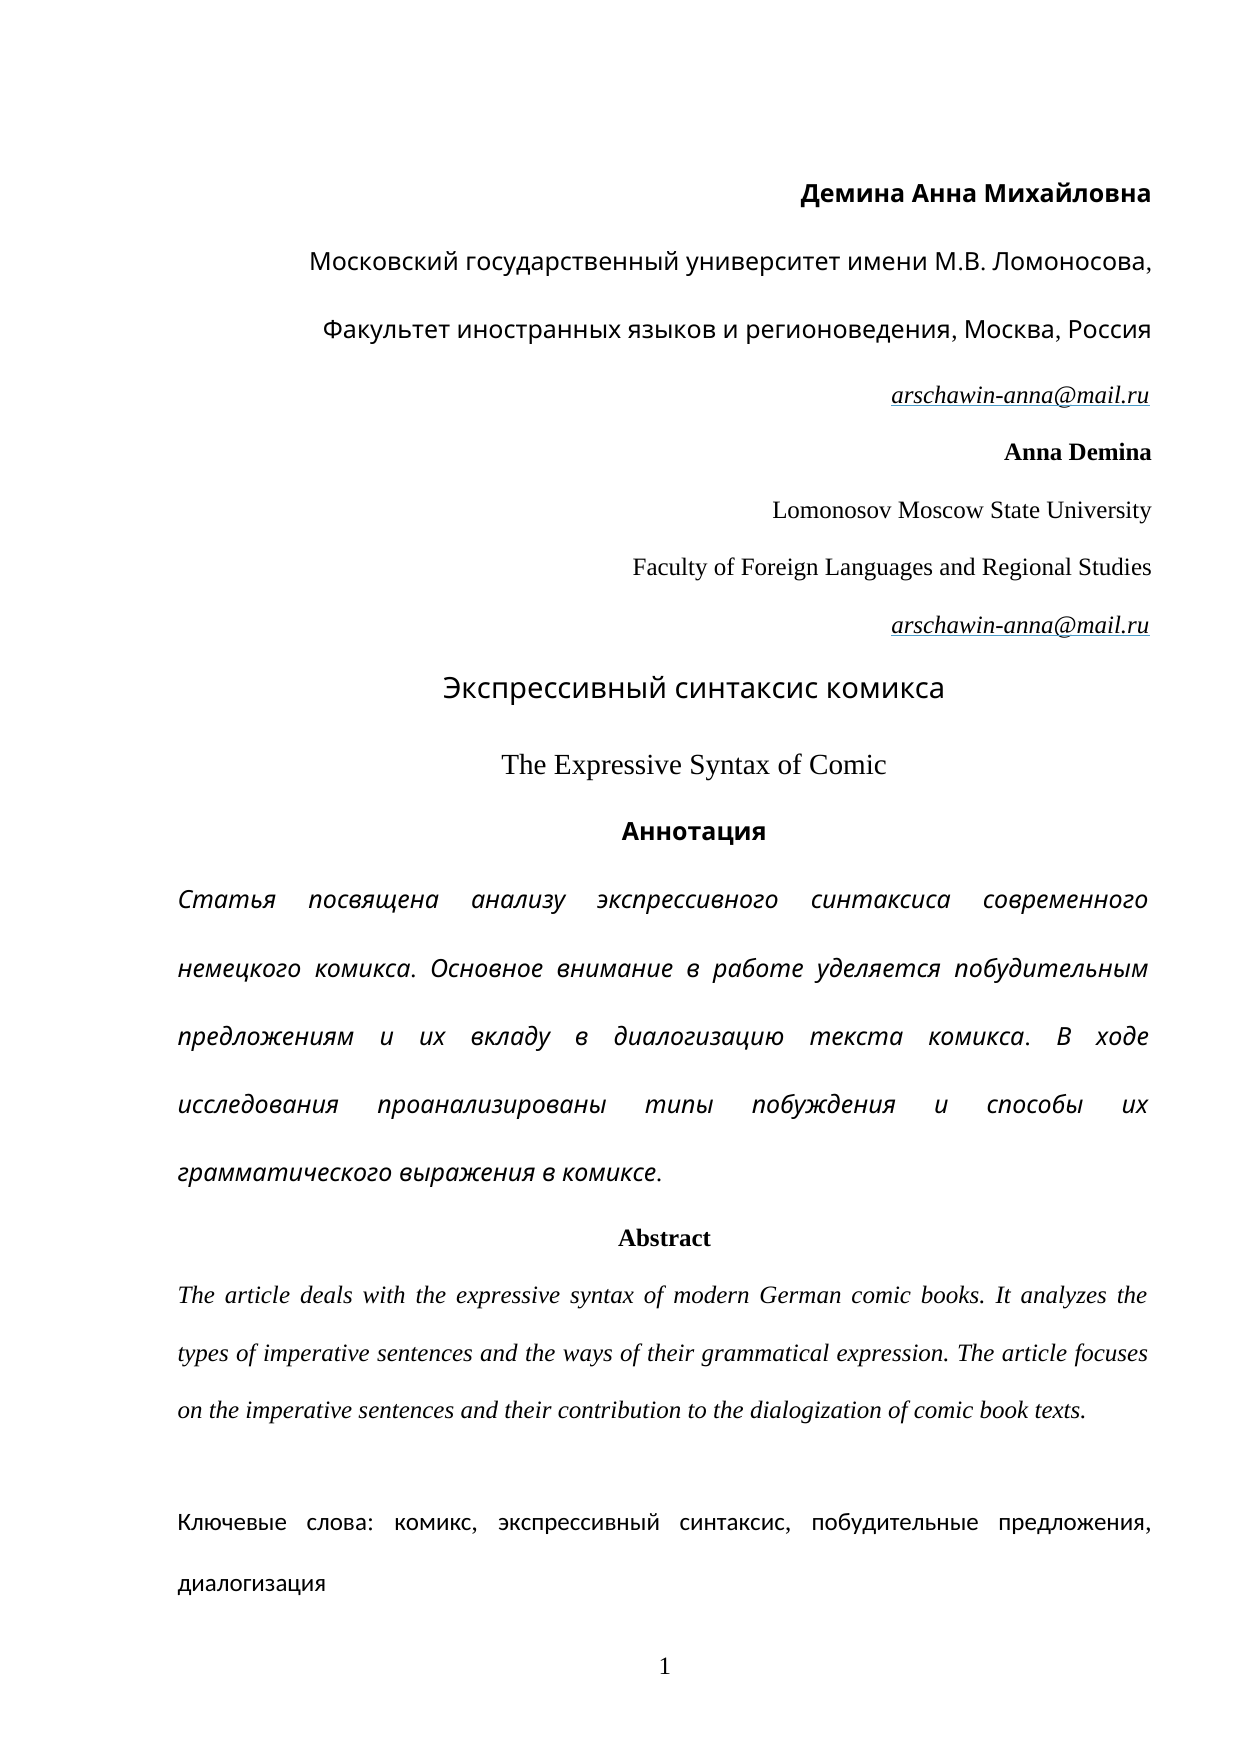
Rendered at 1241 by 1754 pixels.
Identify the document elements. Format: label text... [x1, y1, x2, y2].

subtitle Московский государственный университет имени М.В. Ломоносова, [177, 244, 1152, 278]
subtitle arschawin-anna@mail.ru [177, 380, 1152, 409]
text Экспрессивный синтаксис комикса [177, 667, 1152, 707]
subtitle Факультет иностранных языков и регионоведения, Москва, Россия [177, 312, 1152, 346]
text Lomonosov Moscow State University [177, 495, 1152, 524]
text The Expressive Syntax of Comic [177, 747, 1152, 780]
text Anna Demina [177, 437, 1152, 466]
text Faculty of Foreign Languages and Regional Studies [177, 552, 1152, 581]
subtitle Статья посвящена анализу экспрессивного синтаксиса современного немецкого комикса. Основное внимание в работе уделяется побудительным предложениям и их вкладу в диалогизацию текста комикса. В ходе исследования проанализированы типы побуждения и способы их грамматического выражения в комиксе. [177, 882, 1152, 1189]
text Ключевые слова: комикс, экспрессивный синтаксис, побудительные предложения, диалогизация [177, 1507, 1152, 1598]
subtitle arschawin-anna@mail.ru [177, 610, 1152, 639]
subtitle The article deals with the expressive syntax of modern German comic books. It analyzes the types of imperative sentences and the ways of their grammatical expression. The article focuses on the imperative sentences and their contribution to the dialogization of comic book texts. [177, 1280, 1152, 1424]
text Аннотация [177, 814, 1152, 848]
subtitle Abstract [177, 1223, 1152, 1251]
subtitle Демина Анна Михайловна [177, 176, 1152, 210]
